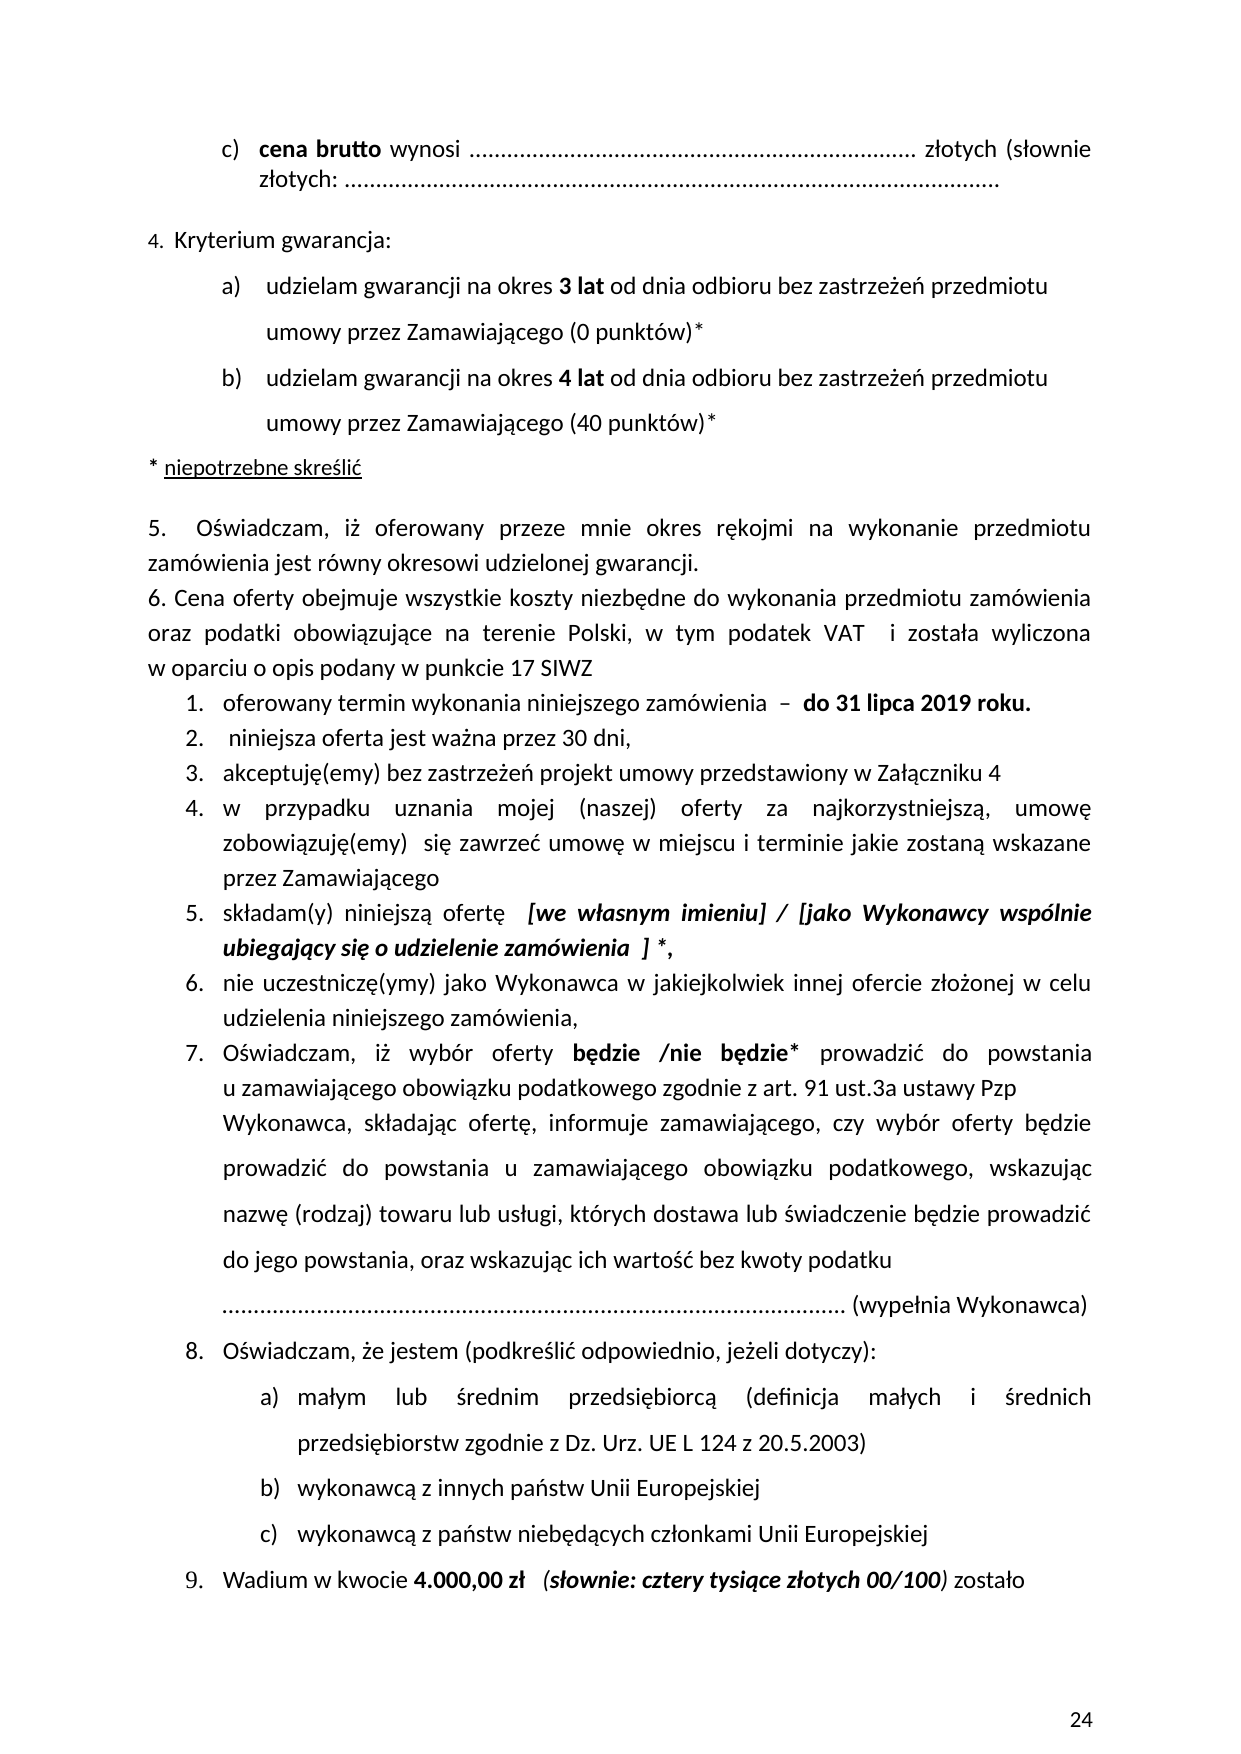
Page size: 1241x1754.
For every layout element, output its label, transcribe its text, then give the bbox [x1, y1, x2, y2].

list w przypadku uznania mojej (naszej) oferty za najkorzystniejszą, umowę zobowiązuję(emy) się zawrzeć umowę w miejscu i terminie jakie zostaną wskazane przez Zamawiającego [185, 792, 1093, 892]
text 4. Kryterium gwarancja: [148, 224, 1093, 255]
list nie uczestniczę(ymy) jako Wykonawca w jakiejkolwiek innej ofercie złożonej w celu udzielenia niniejszego zamówienia, [185, 967, 1093, 1032]
text 6. Cena oferty obejmuje wszystkie koszty niezbędne do wykonania przedmiotu zamówienia oraz podatki obowiązujące na terenie Polski, w tym podatek VAT i została wyliczona w oparciu o opis podany w punkcie 17 SIWZ [148, 582, 1093, 682]
list niniejsza oferta jest ważna przez 30 dni, [185, 722, 1093, 752]
text * niepotrzebne skreślić [148, 453, 1093, 481]
list cena brutto wynosi ....................................................................... złotych (słownie złotych: ........................................................................................................ [221, 133, 1093, 194]
text ................................................................................................... (wypełnia Wykonawca) [148, 1289, 1093, 1320]
list Wykonawca, składając ofertę, informuje zamawiającego, czy wybór oferty będzie prowadzić do powstania u zamawiającego obowiązku podatkowego, wskazując nazwę (rodzaj) towaru lub usługi, których dostawa lub świadczenie będzie prowadzić do jego powstania, oraz wskazując ich wartość bez kwoty podatku [223, 1107, 1093, 1274]
list małym lub średnim przedsiębiorcą (definicja małych i średnich przedsiębiorstw zgodnie z Dz. Urz. UE L 124 z 20.5.2003) [260, 1381, 1093, 1457]
list oferowany termin wykonania niniejszego zamówienia – do 31 lipca 2019 roku. [185, 687, 1093, 717]
list udzielam gwarancji na okres 4 lat od dnia odbioru bez zastrzeżeń przedmiotu umowy przez Zamawiającego (40 punktów)* [221, 362, 1093, 438]
list Oświadczam, iż wybór oferty będzie /nie będzie* prowadzić do powstania u zamawiającego obowiązku podatkowego zgodnie z art. 91 ust.3a ustawy Pzp [185, 1037, 1093, 1102]
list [185, 1564, 1093, 1594]
list udzielam gwarancji na okres 3 lat od dnia odbioru bez zastrzeżeń przedmiotu umowy przez Zamawiającego (0 punktów)* [221, 270, 1093, 346]
list składam(y) niniejszą ofertę [we własnym imieniu] / [jako Wykonawcy wspólnie ubiegający się o udzielenie zamówienia ] *, [185, 897, 1093, 962]
list wykonawcą z innych państw Unii Europejskiej [260, 1472, 1093, 1503]
text 5. Oświadczam, iż oferowany przeze mnie okres rękojmi na wykonanie przedmiotu zamówienia jest równy okresowi udzielonej gwarancji. [148, 512, 1093, 577]
list Oświadczam, że jestem (podkreślić odpowiednio, jeżeli dotyczy): [185, 1335, 1093, 1366]
list wykonawcą z państw niebędących członkami Unii Europejskiej [260, 1518, 1093, 1549]
list akceptuję(emy) bez zastrzeżeń projekt umowy przedstawiony w Załączniku 4 [185, 757, 1093, 787]
